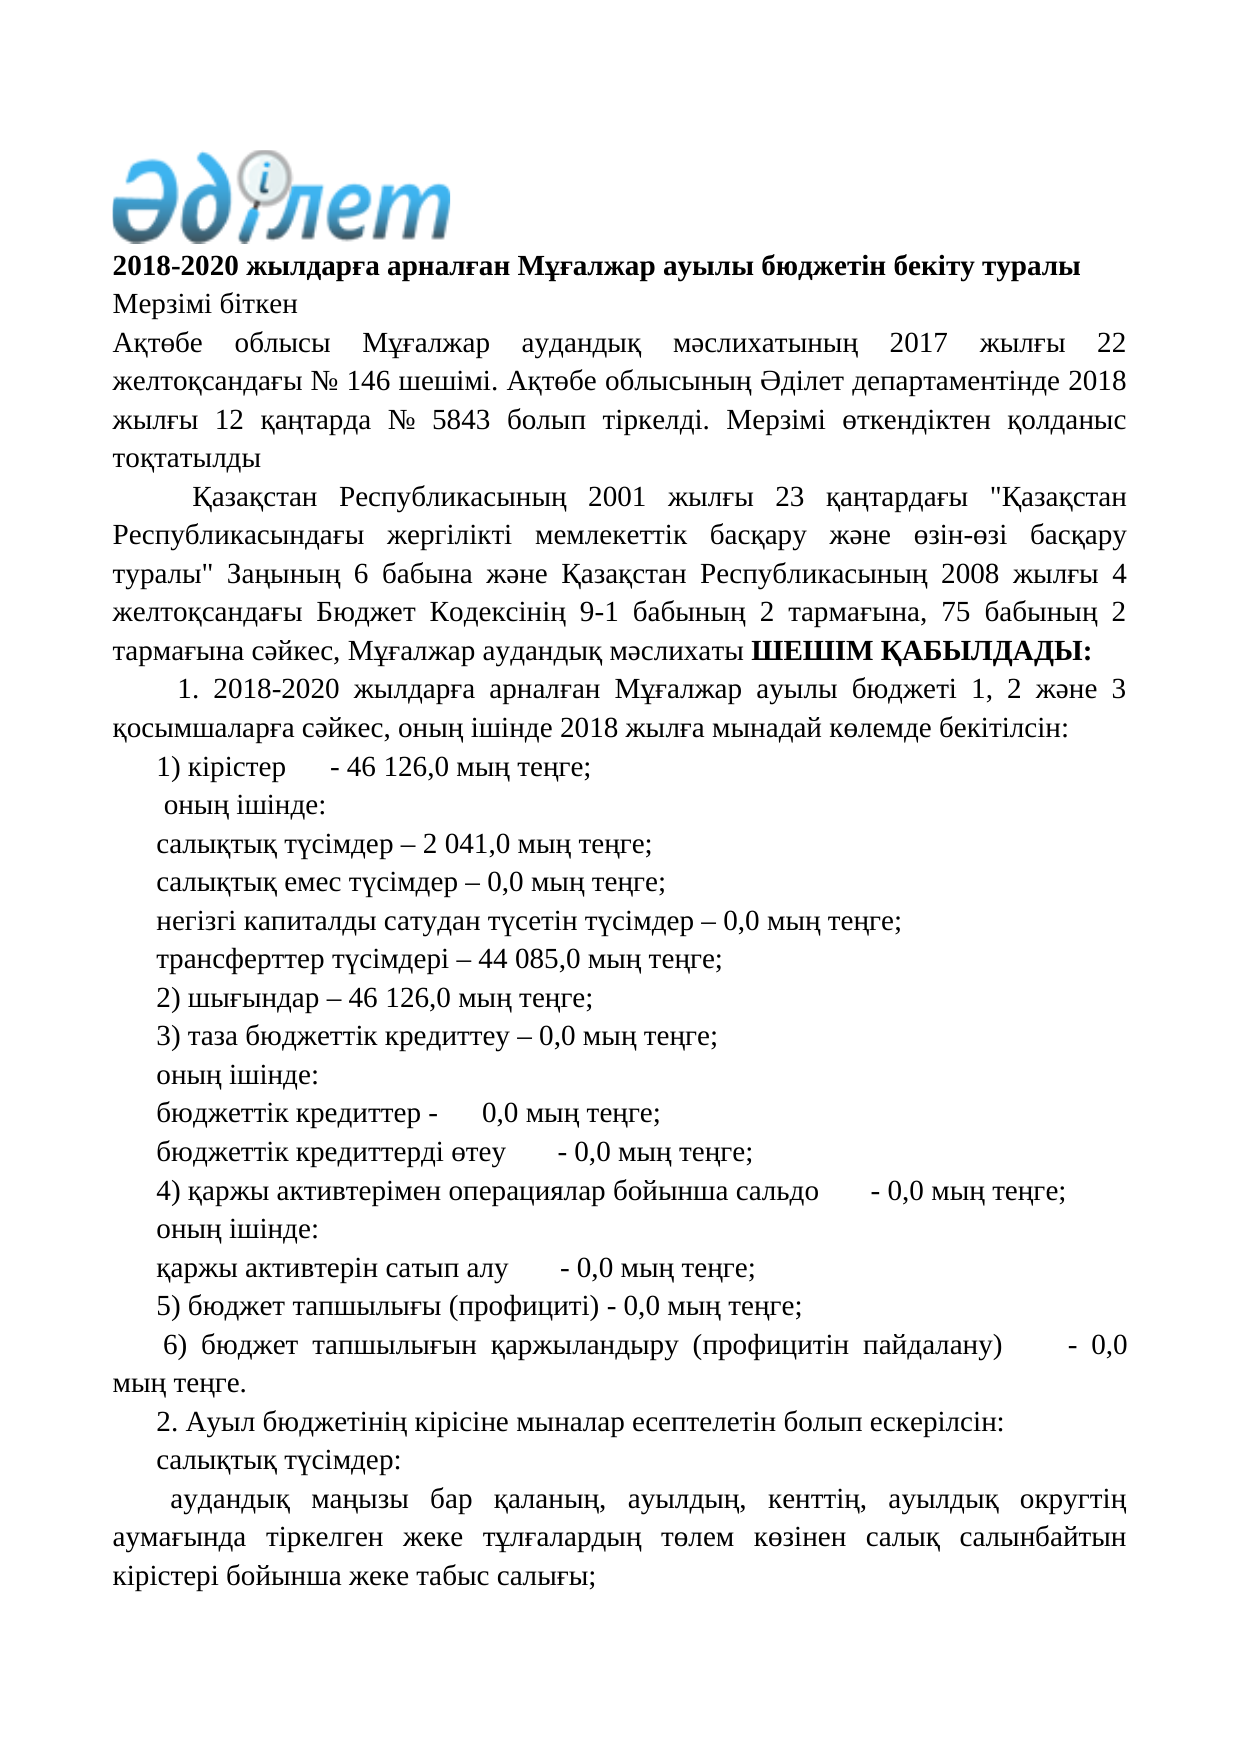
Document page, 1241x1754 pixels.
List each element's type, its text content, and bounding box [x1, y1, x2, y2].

text 3) таза бюджеттік кредиттеу – 0,0 мың теңге; [112, 1018, 1128, 1052]
text салықтық емес түсімдер – 0,0 мың теңге; [112, 864, 1128, 898]
text салықтық түсімдер – 2 041,0 мың теңге; [112, 826, 1128, 859]
text оның ішінде: [112, 1211, 1128, 1245]
text Мерзімі біткен [112, 286, 1128, 320]
text Қазақстан Республикасының 2001 жылғы 23 қаңтардағы "Қазақстан Республикасындағы жергілікті мемлекеттік басқару және өзін-өзі басқару туралы" Заңының 6 бабына және Қазақстан Республикасының 2008 жылғы 4 желтоқсандағы Бюджет Кодексінің 9-1 бабының 2 тармағына, 75 бабының 2 тармағына сәйкес, Мұғалжар аудандық мәслихаты ШЕШІМ ҚАБЫЛДАДЫ: [112, 479, 1128, 667]
text аудандық маңызы бар қаланың, ауылдың, кенттің, ауылдық округтің аумағында тіркелген жеке тұлғалардың төлем көзінен салық салынбайтын кірістері бойынша жеке табыс салығы; [112, 1481, 1128, 1592]
text 6) бюджет тапшылығын қаржыландыру (профицитін пайдалану) - 0,0 мың теңге. [112, 1327, 1128, 1399]
text Ақтөбе облысы Мұғалжар аудандық мәслихатының 2017 жылғы 22 желтоқсандағы № 146 шешімі. Ақтөбе облысының Әділет департаментінде 2018 жылғы 12 қаңтарда № 5843 болып тіркелді. Мерзімі өткендіктен қолданыс тоқтатылды [112, 325, 1128, 474]
text бюджеттік кредиттерді өтеу - 0,0 мың теңге; [112, 1134, 1128, 1168]
text 1) кірістер - 46 126,0 мың теңге; [112, 749, 1128, 782]
text 2) шығындар – 46 126,0 мың теңге; [112, 980, 1128, 1013]
text 2018-2020 жылдарға арналған Мұғалжар ауылы бюджетін бекіту туралы [112, 248, 1128, 281]
text 4) қаржы активтерімен операциялар бойынша сальдо - 0,0 мың теңге; [112, 1173, 1128, 1206]
text қаржы активтерін сатып алу - 0,0 мың теңге; [112, 1250, 1128, 1283]
text негізгі капиталды сатудан түсетін түсімдер – 0,0 мың теңге; [112, 903, 1128, 936]
text бюджеттік кредиттер - 0,0 мың теңге; [112, 1096, 1128, 1129]
text 5) бюджет тапшылығы (профициті) - 0,0 мың теңге; [112, 1288, 1128, 1322]
text 1. 2018-2020 жылдарға арналған Мұғалжар ауылы бюджеті 1, 2 және 3 қосымшаларға сәйкес, оның ішінде 2018 жылға мынадай көлемде бекітілсін: [112, 672, 1128, 744]
text салықтық түсімдер: [112, 1442, 1128, 1476]
text оның ішінде: [112, 787, 1128, 821]
text оның ішінде: [112, 1057, 1128, 1091]
picture [112, 150, 451, 244]
text 2. Ауыл бюджетінің кірісіне мыналар есептелетін болып ескерілсін: [112, 1404, 1128, 1437]
text трансферттер түсімдері – 44 085,0 мың теңге; [112, 941, 1128, 975]
